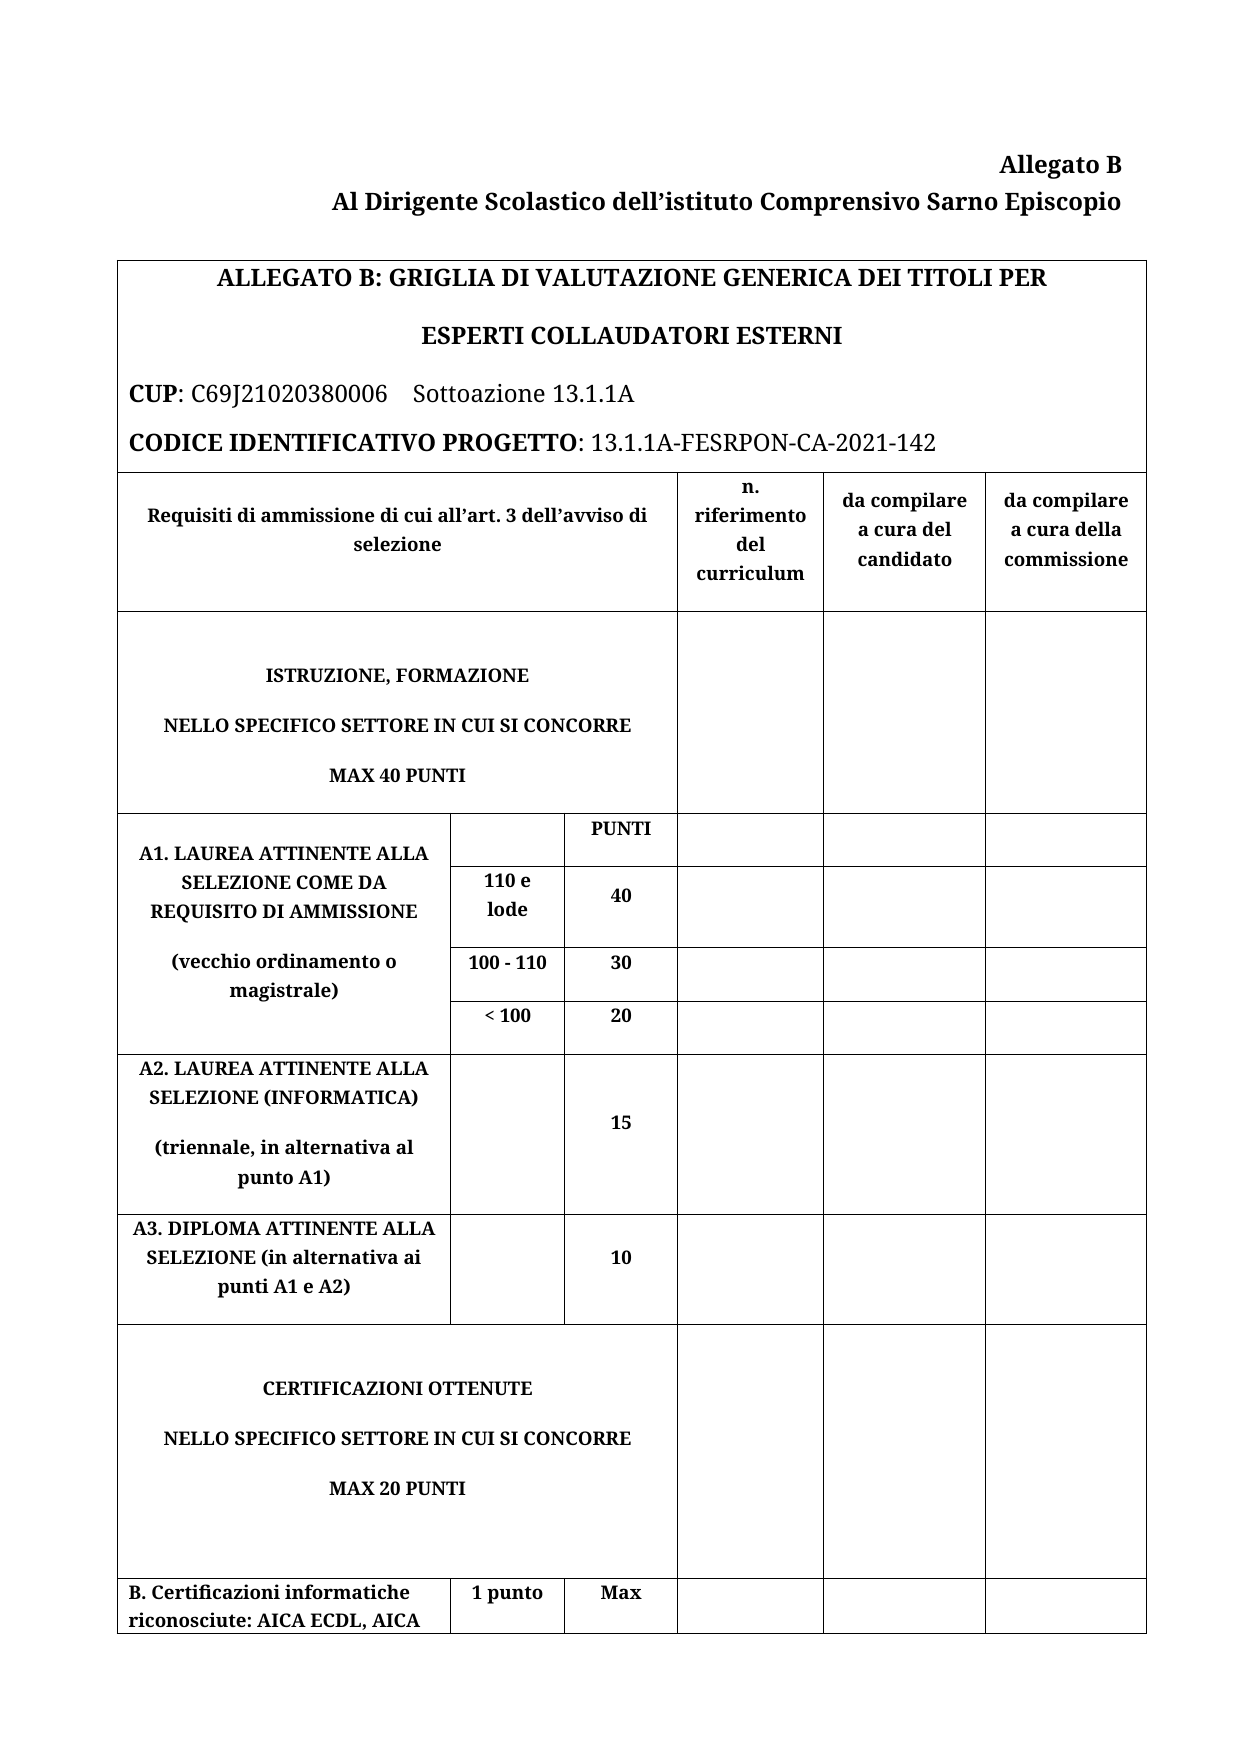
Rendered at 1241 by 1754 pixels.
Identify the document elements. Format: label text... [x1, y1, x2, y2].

table_cell [678, 948, 823, 1001]
table_cell Max 7 punti [565, 1579, 677, 1633]
table_cell [986, 867, 1146, 947]
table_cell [118, 1579, 450, 1633]
table_cell [451, 1055, 564, 1214]
table_cell [986, 948, 1146, 1001]
table_cell ISTRUZIONE, FORMAZIONE NELLO SPECIFICO SETTORE IN CUI SI CONCORRE MAX 40 PUNTI [118, 612, 677, 812]
table_cell [824, 1325, 985, 1578]
table_cell [824, 1579, 985, 1633]
table_cell [451, 1215, 564, 1324]
table_cell [986, 814, 1146, 866]
table_cell 20 [565, 1002, 677, 1054]
table_cell A2. LAUREA ATTINENTE ALLA SELEZIONE (INFORMATICA) (triennale, in alternativa al punto A1) [118, 1055, 450, 1214]
table_cell [824, 867, 985, 947]
table_cell [986, 1325, 1146, 1578]
table_cell 15 [565, 1055, 677, 1214]
table_cell [986, 1579, 1146, 1633]
table_cell [986, 1055, 1146, 1214]
table_cell 10 [565, 1215, 677, 1324]
table_cell [678, 1055, 823, 1214]
table_cell A1. LAUREA ATTINENTE ALLA SELEZIONE COME DA REQUISITO DI AMMISSIONE (vecchio ordinamento o magistrale) [118, 814, 450, 1054]
text Allegato B [118, 148, 1122, 180]
table_cell [824, 814, 985, 866]
table_cell [824, 612, 985, 812]
table_cell da compilare a cura del candidato [824, 473, 985, 611]
text Al Dirigente Scolastico dell’istituto Comprensivo Sarno Episcopio [118, 185, 1122, 218]
table_cell [986, 612, 1146, 812]
table_cell [824, 1002, 985, 1054]
table_cell 40 [565, 867, 677, 947]
table_cell [986, 1215, 1146, 1324]
table_header ALLEGATO B: GRIGLIA DI VALUTAZIONE GENERICA DEI TITOLI PER ESPERTI COLLAUDATORI ESTERNI CUP: C69J21020380006 Sottoazione 13.1.1A CODICE IDENTIFICATIVO PROGETTO: 13.1.1A-FESRPON-CA-2021-142 [118, 261, 1146, 472]
table_cell [678, 612, 823, 812]
table_cell PUNTI [565, 814, 677, 866]
table_cell 100 - 110 [451, 948, 564, 1001]
table_cell [678, 1002, 823, 1054]
table_cell n. riferimento del curriculum [678, 473, 823, 611]
table_cell 30 [565, 948, 677, 1001]
table_cell da compilare a cura della commissione [986, 473, 1146, 611]
table_cell [986, 1002, 1146, 1054]
table_cell [678, 867, 823, 947]
table_cell [824, 1215, 985, 1324]
table_cell [678, 1579, 823, 1633]
table_cell [678, 814, 823, 866]
table_cell CERTIFICAZIONI OTTENUTE NELLO SPECIFICO SETTORE IN CUI SI CONCORRE MAX 20 PUNTI [118, 1325, 677, 1578]
table_cell [824, 1055, 985, 1214]
table_cell Requisiti di ammissione di cui all’art. 3 dell’avviso di selezione [118, 473, 677, 611]
table_cell A3. DIPLOMA ATTINENTE ALLA SELEZIONE (in alternativa ai punti A1 e A2) [118, 1215, 450, 1324]
table_cell [678, 1325, 823, 1578]
table_cell < 100 [451, 1002, 564, 1054]
table_cell 1 punto cad. [451, 1579, 564, 1633]
table_cell 110 e lode [451, 867, 564, 947]
table_cell [678, 1215, 823, 1324]
table_cell [824, 948, 985, 1001]
table_cell [451, 814, 564, 866]
